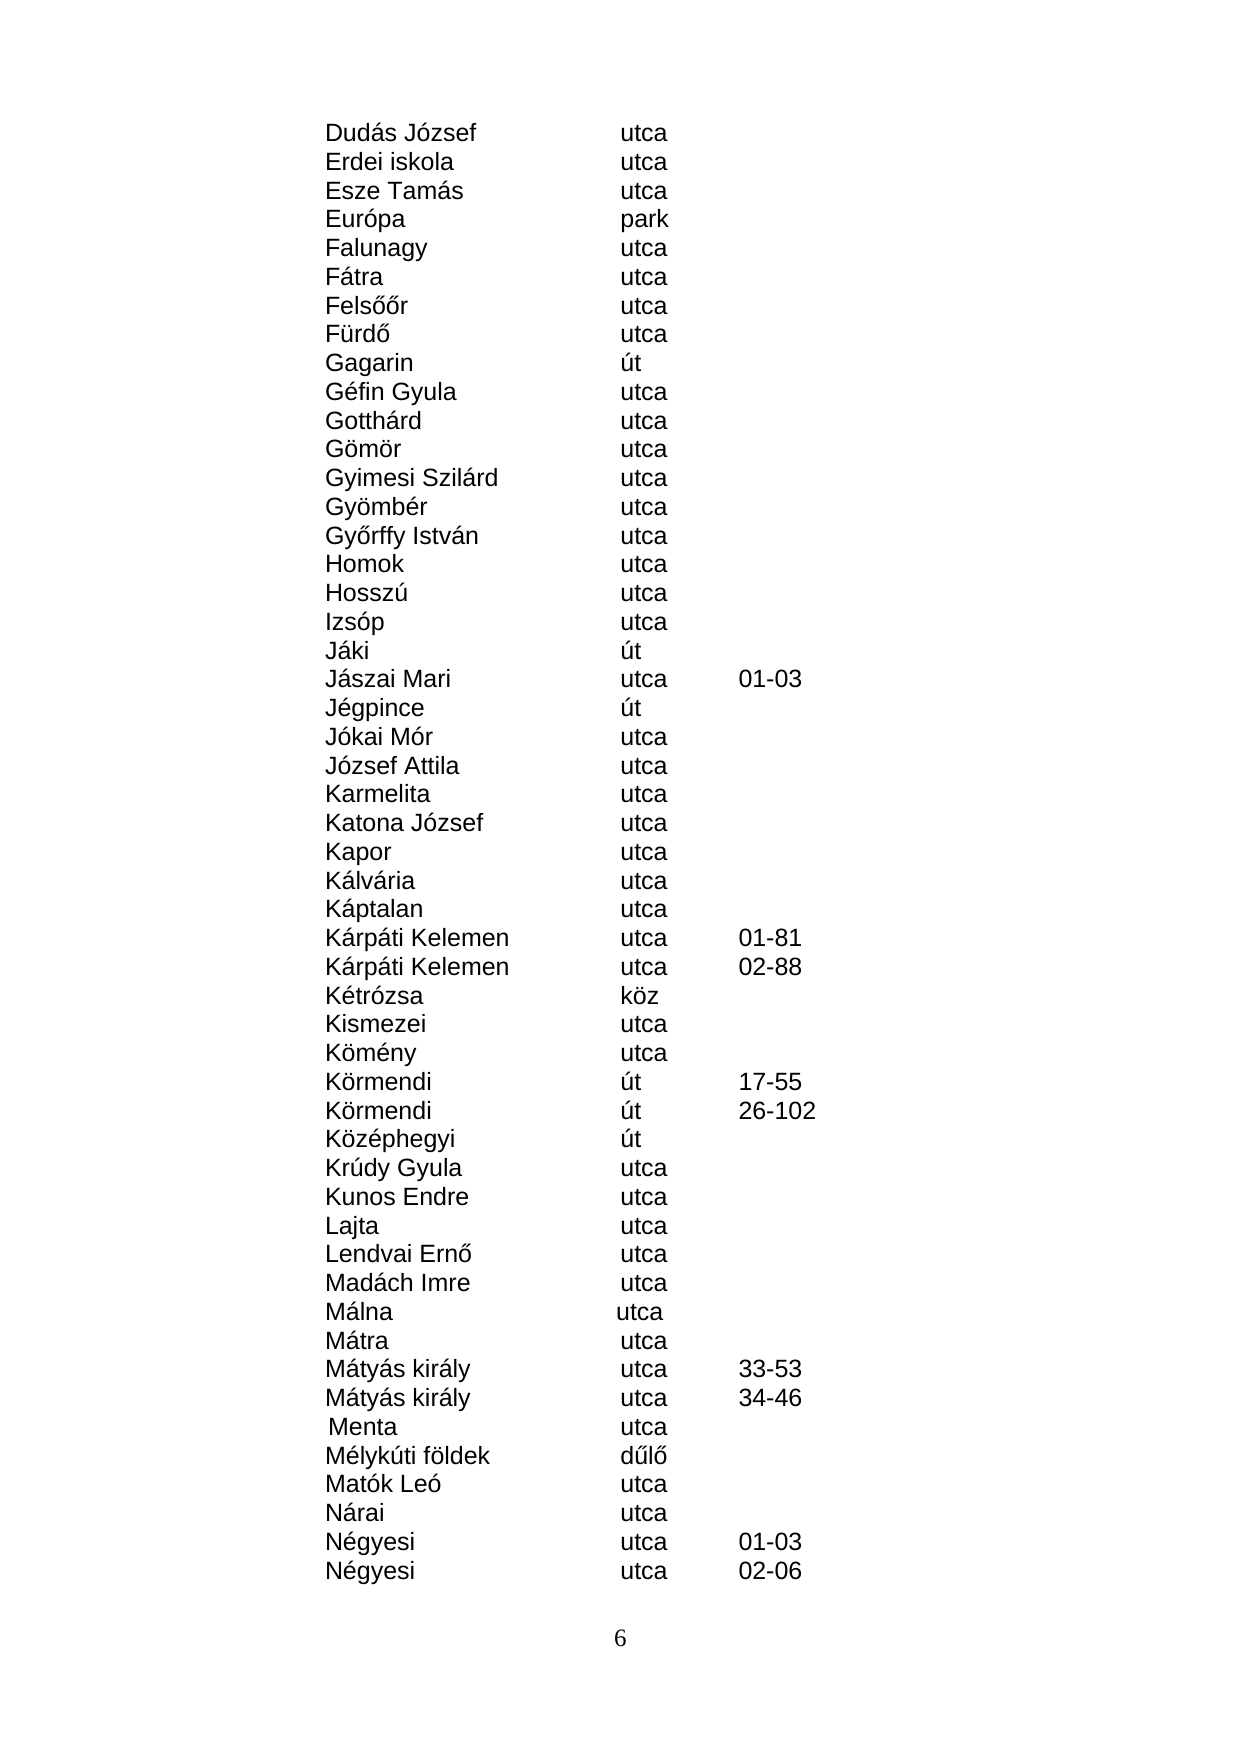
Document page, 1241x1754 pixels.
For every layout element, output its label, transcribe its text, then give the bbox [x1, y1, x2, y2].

text Erdei iskola utca [148, 147, 1093, 176]
text Káptalan utca [148, 894, 1093, 923]
text Esze Tamás utca [148, 176, 1093, 204]
text Európa park [148, 204, 1093, 233]
text Izsóp utca [148, 607, 1093, 636]
text Madách Imre utca [148, 1268, 1093, 1297]
text Mátyás király utca 33-53 [148, 1354, 1093, 1383]
text Málna utca [148, 1297, 1093, 1326]
text Krúdy Gyula utca [148, 1153, 1093, 1182]
text Körmendi út 17-55 [148, 1067, 1093, 1096]
text Falunagy utca [148, 233, 1093, 262]
text Menta utca [148, 1412, 1093, 1441]
text Dudás József utca [148, 118, 1093, 147]
text Kárpáti Kelemen utca 01-81 [148, 923, 1093, 952]
text Gömör utca [148, 434, 1093, 463]
text Kömény utca [148, 1038, 1093, 1067]
text Négyesi utca 01-03 Négyesi utca 02-06 [148, 1527, 1093, 1584]
text Nárai utca [148, 1498, 1093, 1527]
text Győrffy István utca [148, 521, 1093, 549]
text Kétrózsa köz [148, 981, 1093, 1009]
text Felsőőr utca [148, 291, 1093, 319]
text Fürdő utca [148, 319, 1093, 348]
text Matók Leó utca [148, 1469, 1093, 1498]
text Mélykúti földek dűlő [148, 1441, 1093, 1469]
text Jégpince út [148, 693, 1093, 722]
text Lajta utca [148, 1211, 1093, 1239]
text József Attila utca [148, 751, 1093, 779]
text Géfin Gyula utca [148, 377, 1093, 406]
text Hosszú utca [148, 578, 1093, 607]
text Mátra utca [148, 1326, 1093, 1354]
text Jáki út [148, 636, 1093, 664]
text Mátyás király utca 34-46 [148, 1383, 1093, 1412]
text Kálvária utca [148, 866, 1093, 894]
text Gagarin út [148, 348, 1093, 377]
text Jászai Mari utca 01-03 [148, 664, 1093, 693]
text Kunos Endre utca [148, 1182, 1093, 1211]
text Karmelita utca [148, 779, 1093, 808]
text Kárpáti Kelemen utca 02-88 [148, 952, 1093, 981]
text Gotthárd utca [148, 406, 1093, 434]
text Jókai Mór utca [148, 722, 1093, 751]
text Kapor utca [148, 837, 1093, 866]
text Katona József utca [148, 808, 1093, 837]
text Lendvai Ernő utca [148, 1239, 1093, 1268]
text Fátra utca [148, 262, 1093, 291]
text Kismezei utca [148, 1009, 1093, 1038]
text Homok utca [148, 549, 1093, 578]
text Gyömbér utca [148, 492, 1093, 521]
text Gyimesi Szilárd utca [148, 463, 1093, 492]
text Körmendi út 26-102 [148, 1096, 1093, 1124]
text Középhegyi út [148, 1124, 1093, 1153]
